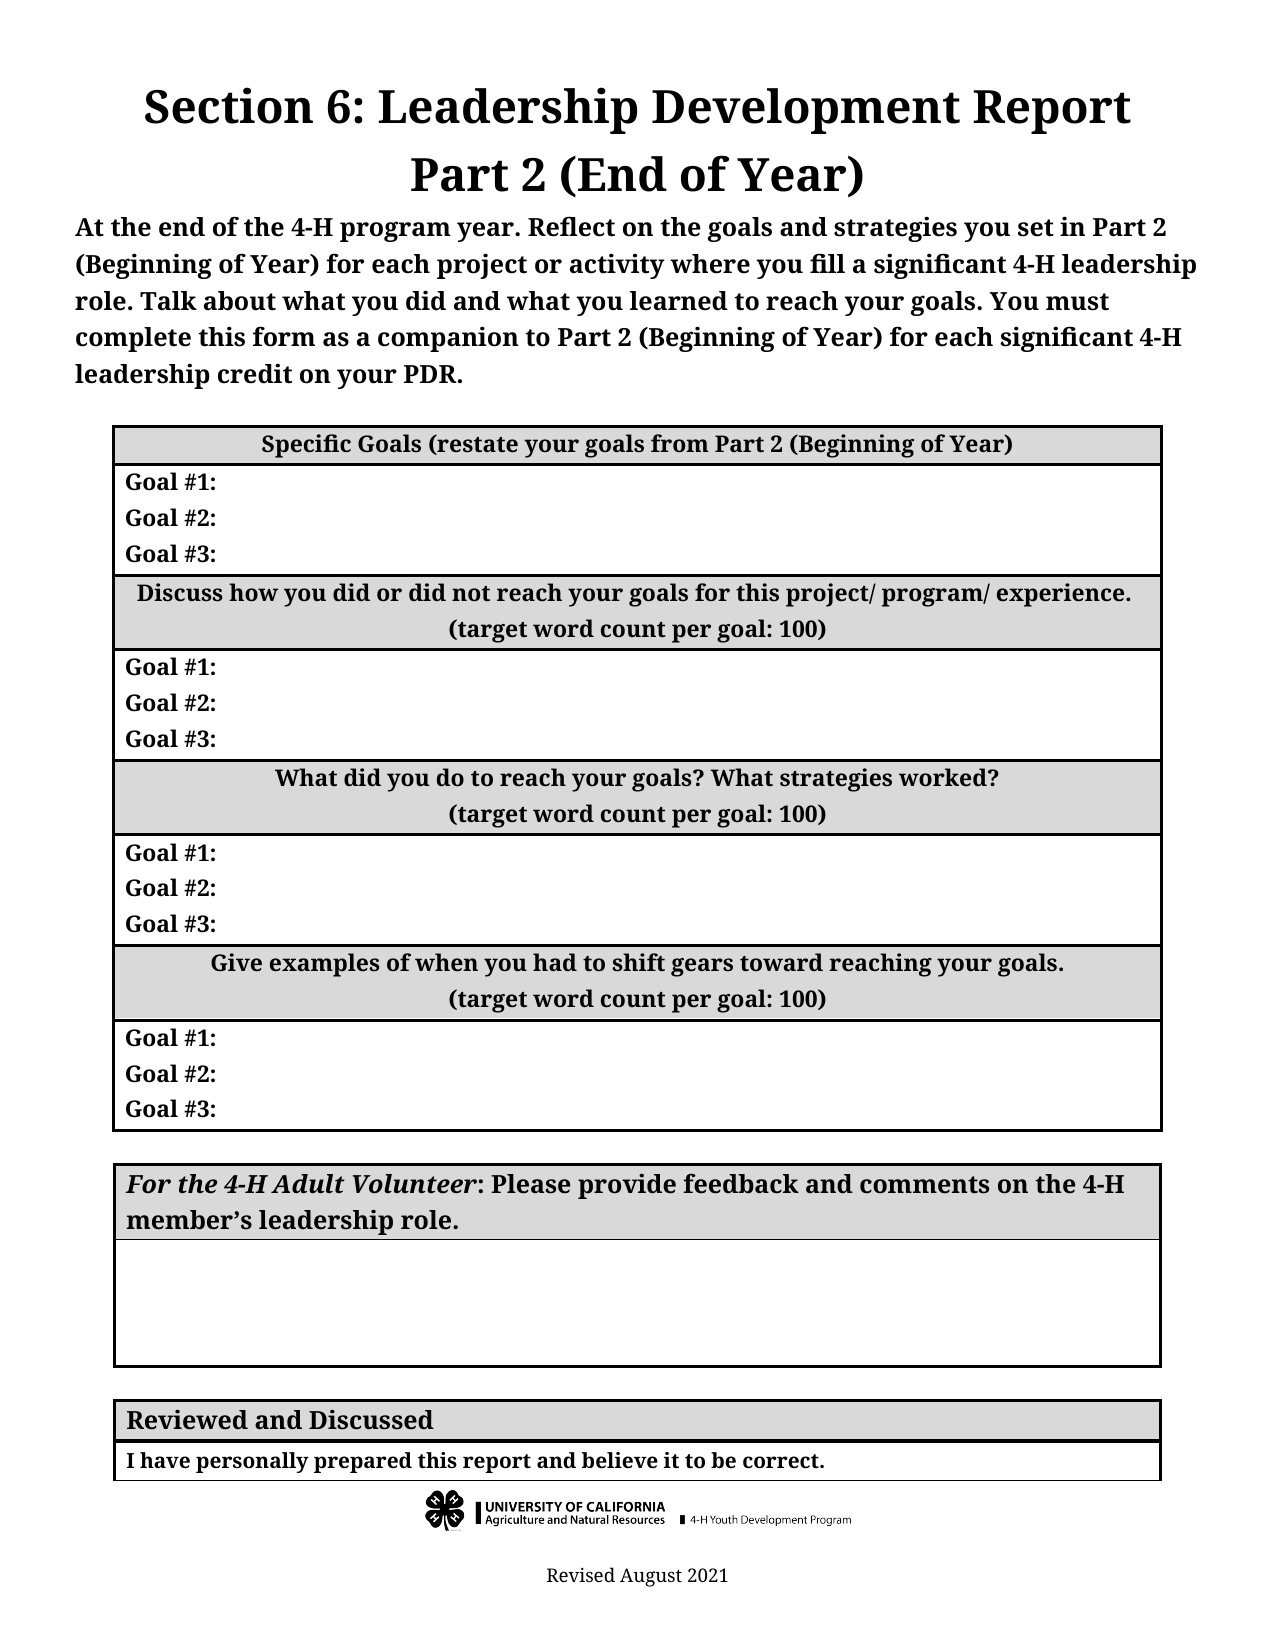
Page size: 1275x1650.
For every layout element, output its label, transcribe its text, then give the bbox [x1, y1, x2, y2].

text Section 6: Leadership Development Report [75, 75, 1200, 137]
table_cell What did you do to reach your goals? What strategies worked? (target word count per goal: 100) [115, 762, 1160, 833]
table_cell Goal #1: Goal #2: Goal #3: [115, 1022, 1160, 1129]
table_header Reviewed and Discussed [116, 1402, 1159, 1439]
table_header Specific Goals (restate your goals from Part 2 (Beginning of Year) [115, 428, 1160, 463]
table_cell Goal #1: Goal #2: Goal #3: [115, 836, 1160, 944]
table_cell I have personally prepared this report and believe it to be correct. [116, 1443, 1159, 1480]
table_cell [116, 1240, 1159, 1364]
table_cell Discuss how you did or did not reach your goals for this project/ program/ experience. (target word count per goal: 100) [115, 577, 1160, 648]
picture [425, 1490, 851, 1531]
table_cell Goal #1: Goal #2: Goal #3: [115, 651, 1160, 759]
table_cell Give examples of when you had to shift gears toward reaching your goals. (target word count per goal: 100) [115, 947, 1160, 1018]
table_cell Goal #1: Goal #2: Goal #3: [115, 466, 1160, 574]
text Part 2 (End of Year) [75, 142, 1200, 205]
table_header For the 4-H Adult Volunteer: Please provide feedback and comments on the 4-H member’s leadership role. [116, 1166, 1159, 1239]
text At the end of the 4-H program year. Reflect on the goals and strategies you set in Part 2 (Beginning of Year) for each project or activity where you fill a significant 4-H leadership role. Talk about what you did and what you learned to reach your goals. You must complete this form as a companion to Part 2 (Beginning of Year) for each significant 4-H leadership credit on your PDR. [75, 209, 1200, 391]
